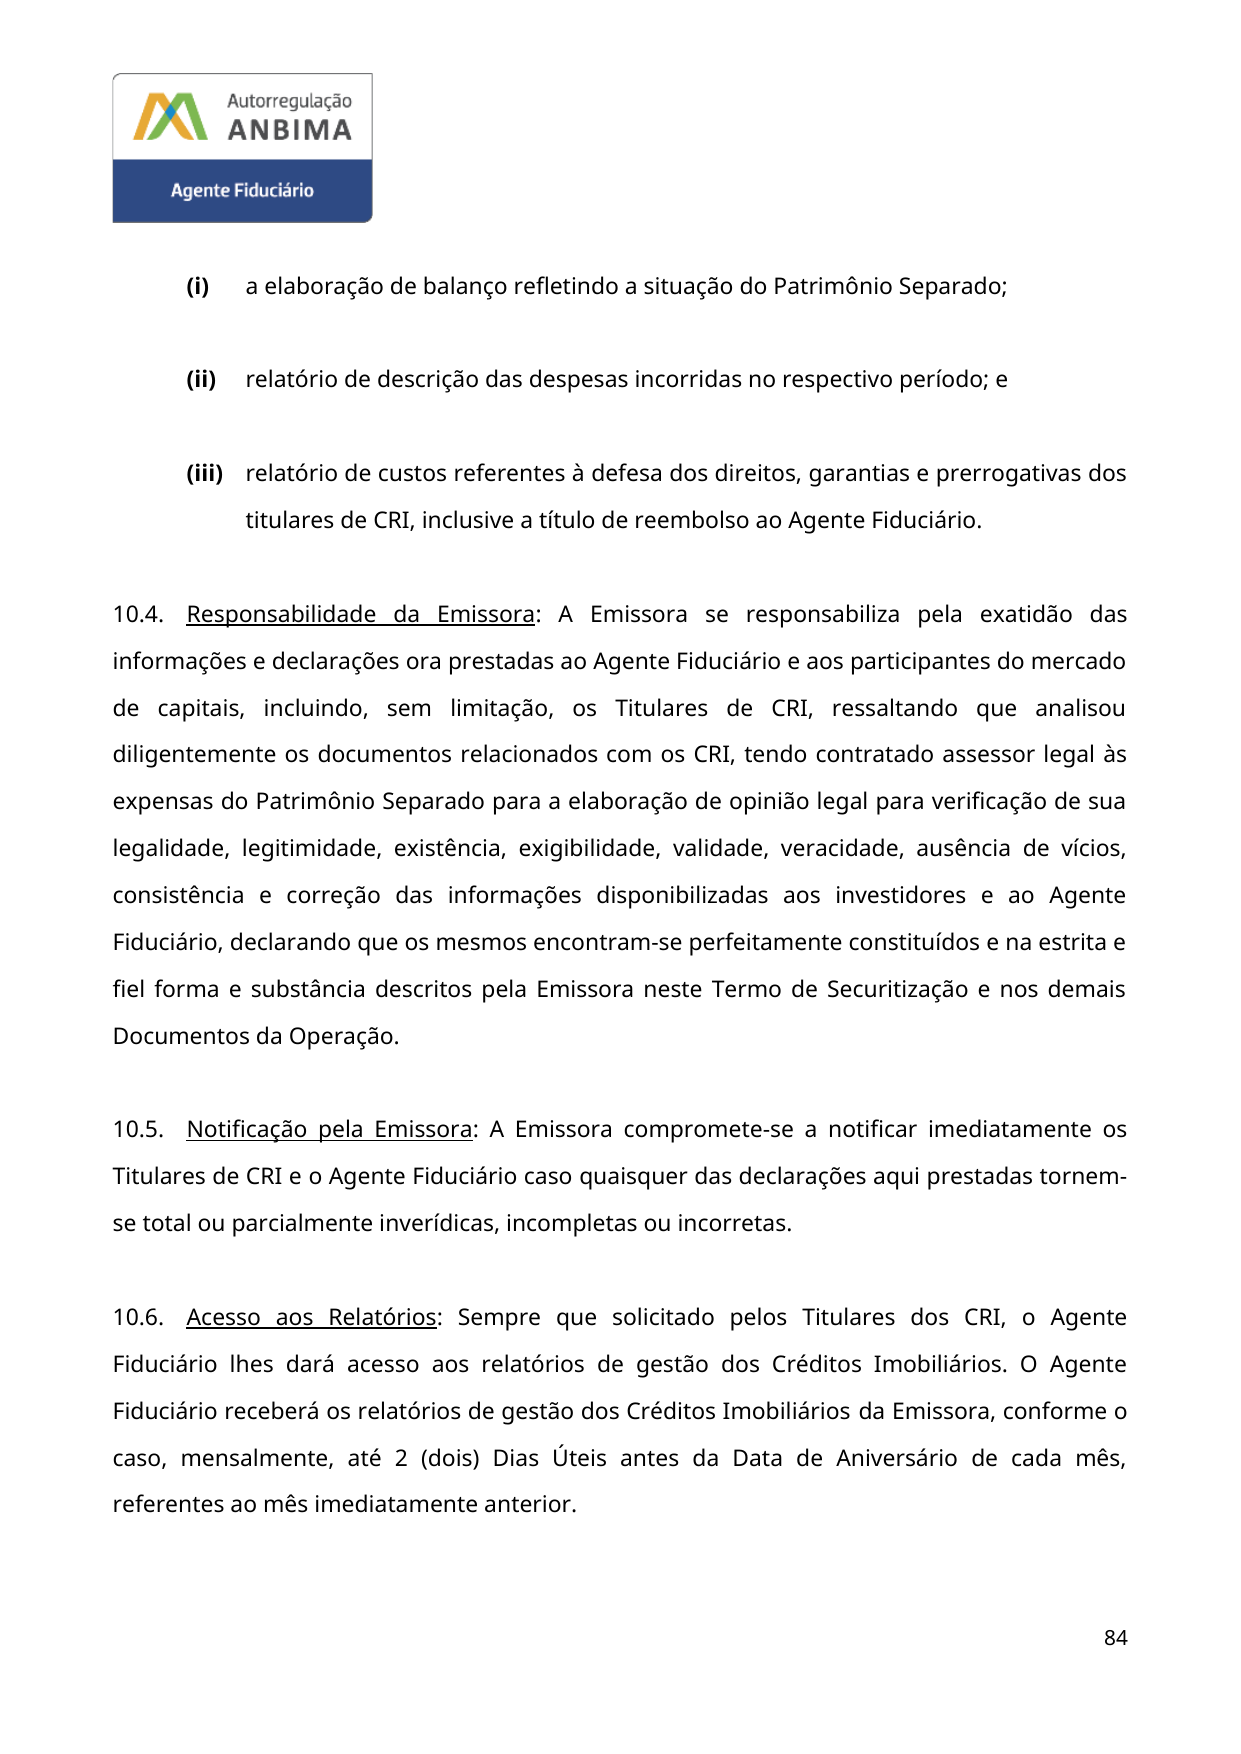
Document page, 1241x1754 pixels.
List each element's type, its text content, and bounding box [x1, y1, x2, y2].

list Notificação pela Emissora: A Emissora compromete-se a notificar imediatamente os Titulares de CRI e o Agente Fiduciário caso quaisquer das declarações aqui prestadas tornem-se total ou parcialmente inverídicas, incompletas ou incorretas. [112, 1113, 1128, 1238]
list relatório de descrição das despesas incorridas no respectivo período; e [186, 363, 1128, 395]
list relatório de custos referentes à defesa dos direitos, garantias e prerrogativas dos titulares de CRI, inclusive a título de reembolso ao Agente Fiduciário. [186, 457, 1128, 535]
list Responsabilidade da Emissora: A Emissora se responsabiliza pela exatidão das informações e declarações ora prestadas ao Agente Fiduciário e aos participantes do mercado de capitais, incluindo, sem limitação, os Titulares de CRI, ressaltando que analisou diligentemente os documentos relacionados com os CRI, tendo contratado assessor legal às expensas do Patrimônio Separado para a elaboração de opinião legal para verificação de sua legalidade, legitimidade, existência, exigibilidade, validade, veracidade, ausência de vícios, consistência e correção das informações disponibilizadas aos investidores e ao Agente Fiduciário, declarando que os mesmos encontram-se perfeitamente constituídos e na estrita e fiel forma e substância descritos pela Emissora neste Termo de Securitização e nos demais Documentos da Operação. [112, 598, 1128, 1051]
picture [112, 73, 373, 223]
list Acesso aos Relatórios: Sempre que solicitado pelos Titulares dos CRI, o Agente Fiduciário lhes dará acesso aos relatórios de gestão dos Créditos Imobiliários. O Agente Fiduciário receberá os relatórios de gestão dos Créditos Imobiliários da Emissora, conforme o caso, mensalmente, até 2 (dois) Dias Úteis antes da Data de Aniversário de cada mês, referentes ao mês imediatamente anterior. [112, 1301, 1128, 1520]
list a elaboração de balanço refletindo a situação do Patrimônio Separado; [186, 270, 1128, 301]
